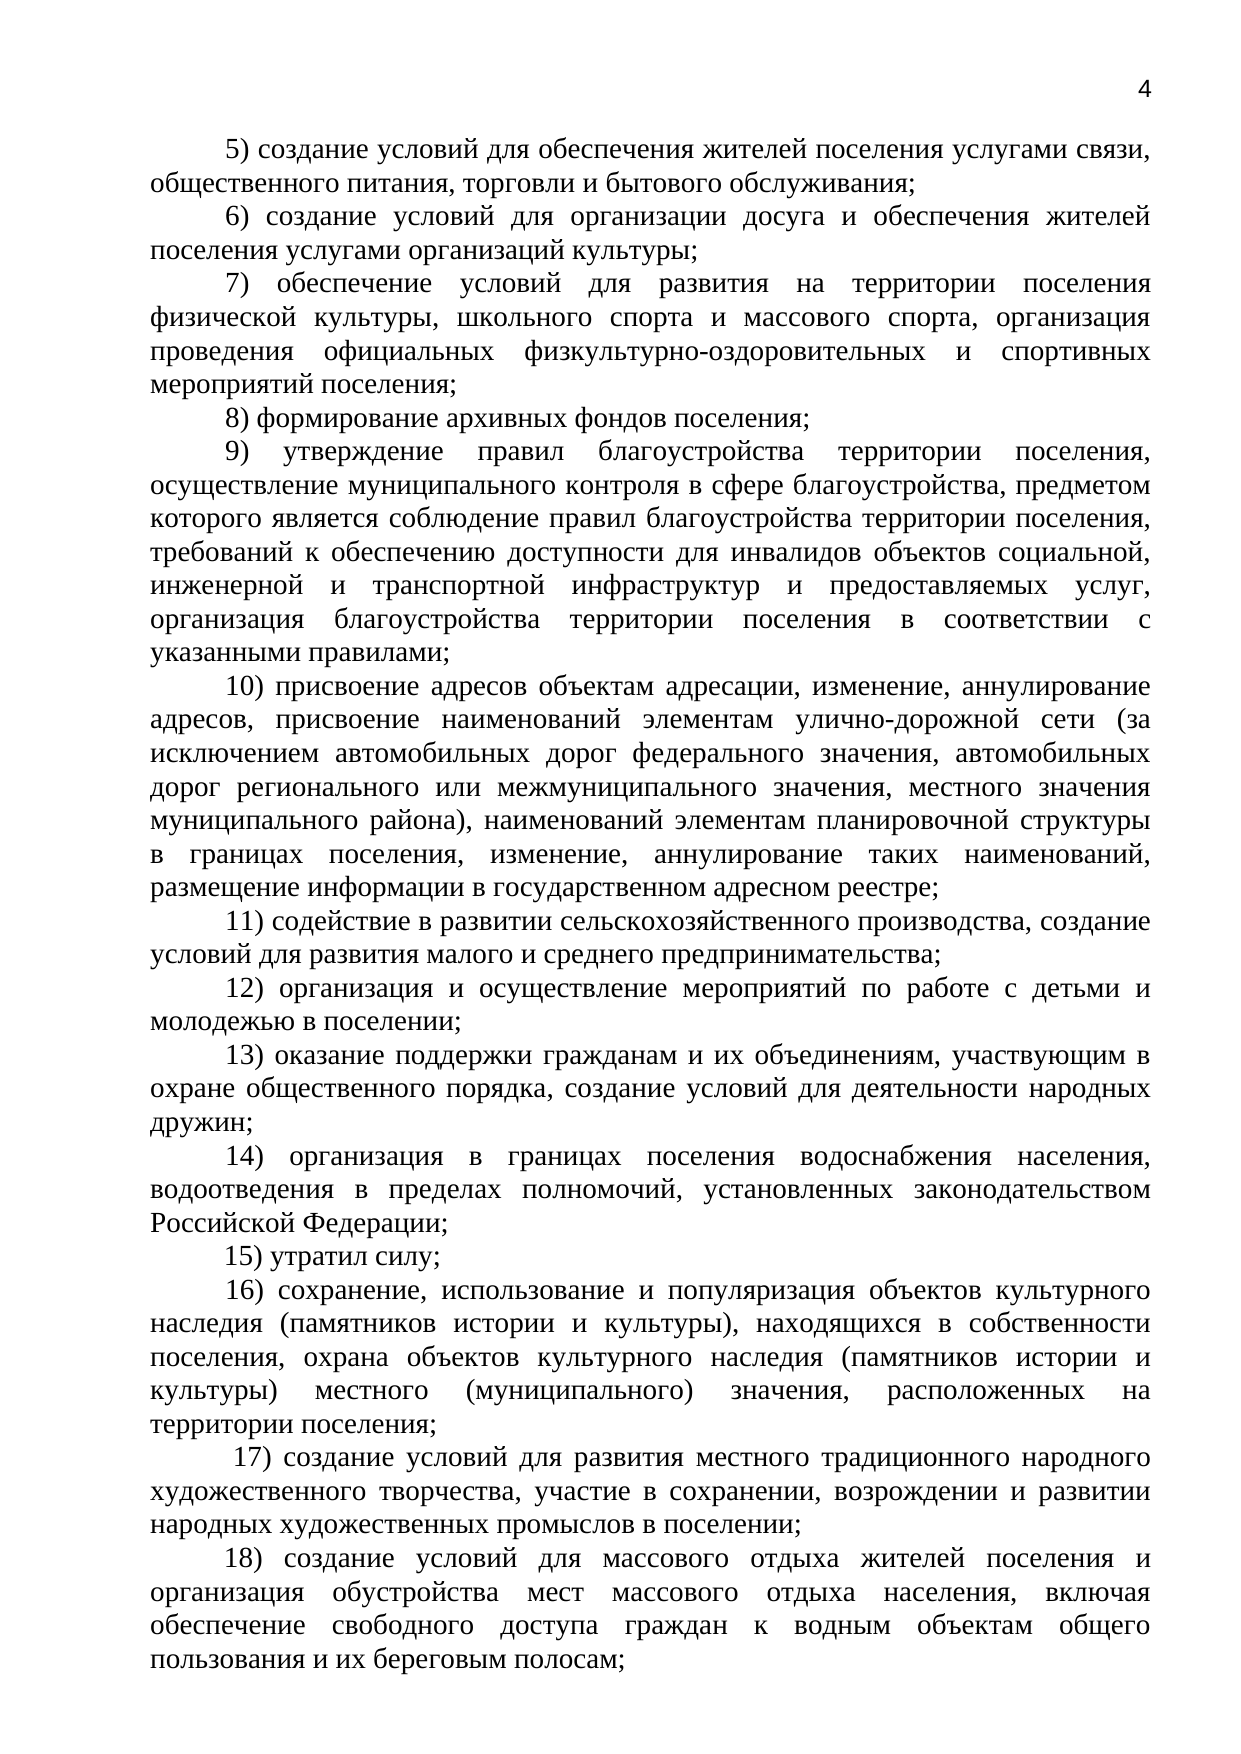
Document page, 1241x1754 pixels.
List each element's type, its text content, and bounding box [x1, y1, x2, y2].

text 14) организация в границах поселения водоснабжения населения, водоотведения в пределах полномочий, установленных законодательством Российской Федерации; [150, 1138, 1152, 1238]
text 18) создание условий для массового отдыха жителей поселения и организация обустройства мест массового отдыха населения, включая обеспечение свободного доступа граждан к водным объектам общего пользования и их береговым полосам; [150, 1540, 1152, 1674]
text 13) оказание поддержки гражданам и их объединениям, участвующим в охране общественного порядка, создание условий для деятельности народных дружин; [150, 1037, 1152, 1138]
text 15) утратил силу; [150, 1238, 1152, 1272]
text 17) создание условий для развития местного традиционного народного художественного творчества, участие в сохранении, возрождении и развитии народных художественных промыслов в поселении; [150, 1439, 1152, 1540]
text 7) обеспечение условий для развития на территории поселения физической культуры, школьного спорта и массового спорта, организация проведения официальных физкультурно-оздоровительных и спортивных мероприятий поселения; [150, 266, 1152, 400]
text 8) формирование архивных фондов поселения; [150, 400, 1152, 433]
text 9) утверждение правил благоустройства территории поселения, осуществление муниципального контроля в сфере благоустройства, предметом которого является соблюдение правил благоустройства территории поселения, требований к обеспечению доступности для инвалидов объектов социальной, инженерной и транспортной инфраструктур и предоставляемых услуг, организация благоустройства территории поселения в соответствии с указанными правилами; [150, 433, 1152, 668]
text 6) создание условий для организации досуга и обеспечения жителей поселения услугами организаций культуры; [150, 198, 1152, 266]
text 16) сохранение, использование и популяризация объектов культурного наследия (памятников истории и культуры), находящихся в собственности поселения, охрана объектов культурного наследия (памятников истории и культуры) местного (муниципального) значения, расположенных на территории поселения; [150, 1272, 1152, 1439]
text 10) присвоение адресов объектам адресации, изменение, аннулирование адресов, присвоение наименований элементам улично-дорожной сети (за исключением автомобильных дорог федерального значения, автомобильных дорог регионального или межмуниципального значения, местного значения муниципального района), наименований элементам планировочной структуры в границах поселения, изменение, аннулирование таких наименований, размещение информации в государственном адресном реестре; [150, 668, 1152, 903]
text 12) организация и осуществление мероприятий по работе с детьми и молодежью в поселении; [150, 970, 1152, 1037]
text 5) создание условий для обеспечения жителей поселения услугами связи, общественного питания, торговли и бытового обслуживания; [150, 131, 1152, 198]
text 11) содействие в развитии сельскохозяйственного производства, создание условий для развития малого и среднего предпринимательства; [150, 903, 1152, 970]
